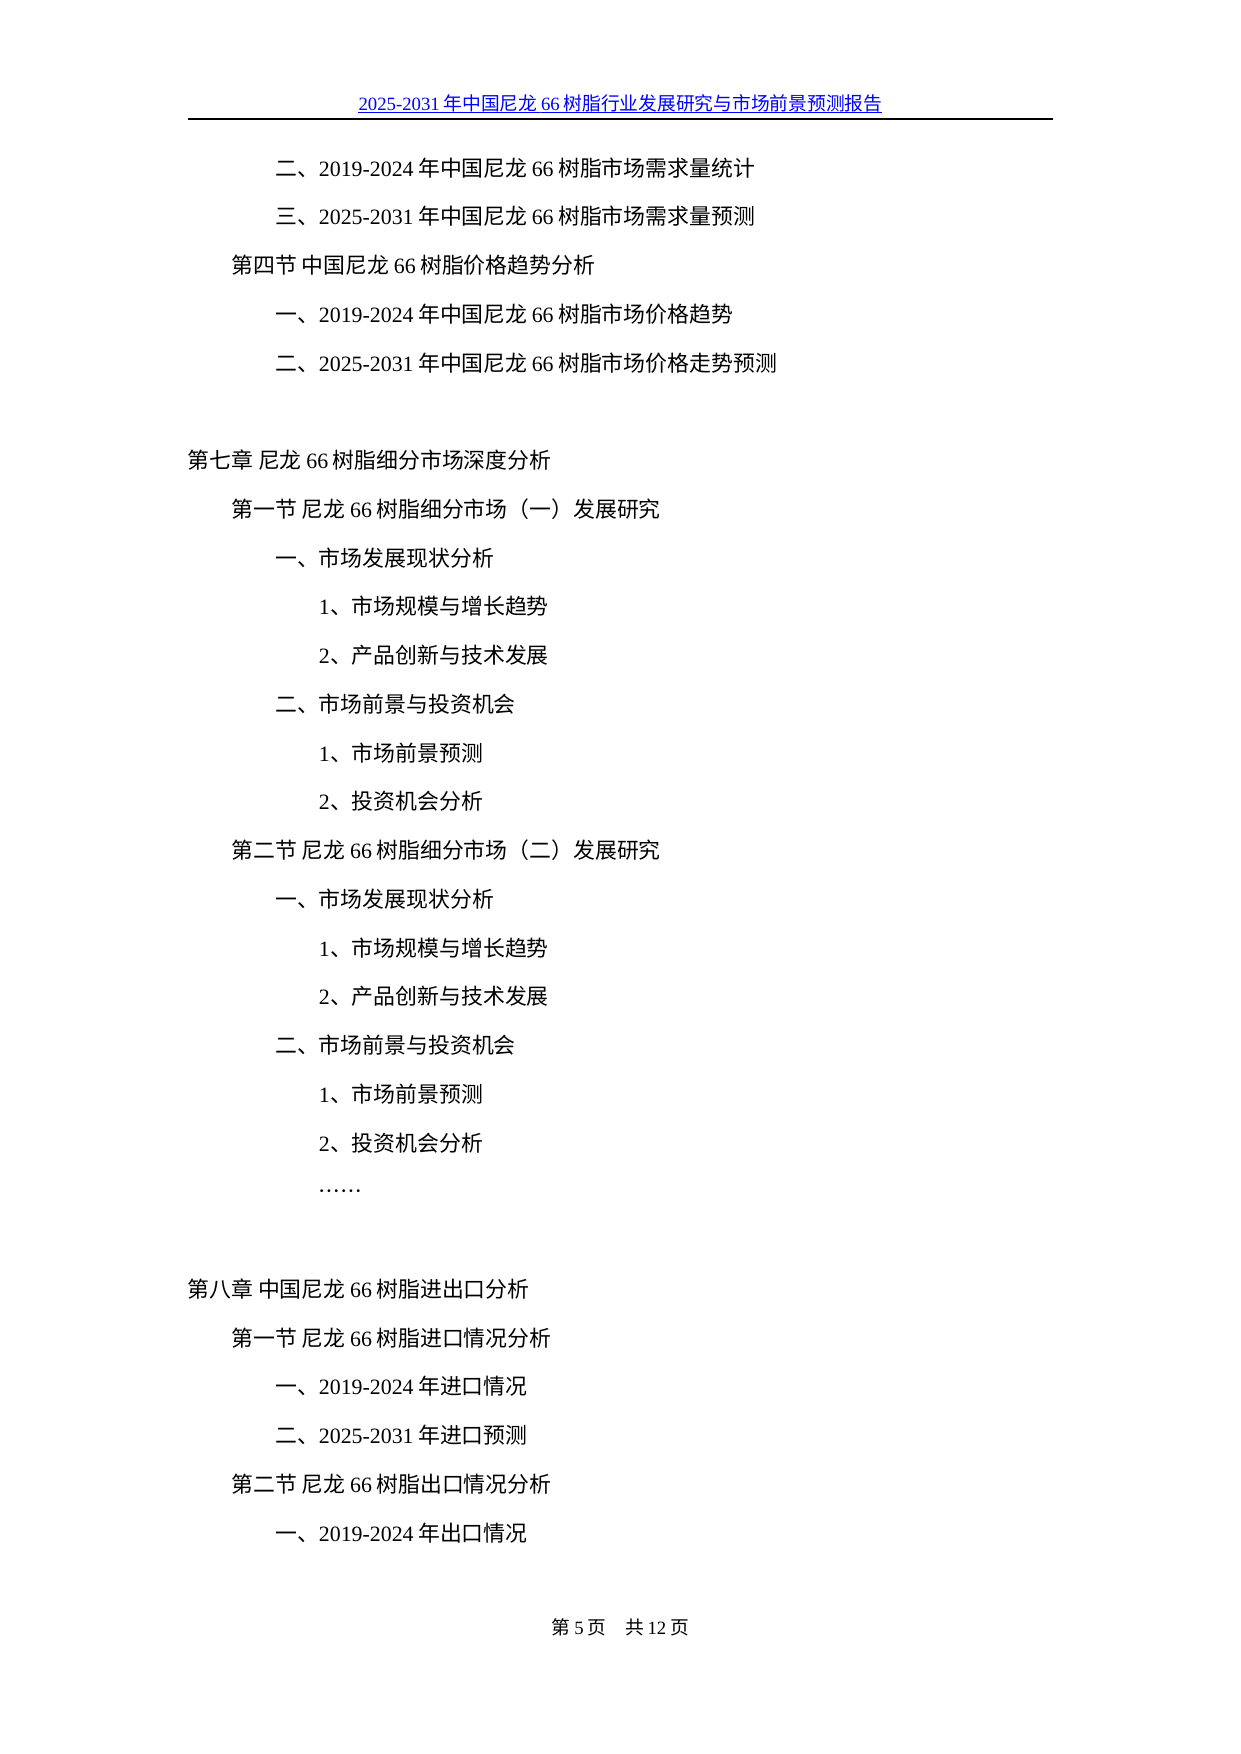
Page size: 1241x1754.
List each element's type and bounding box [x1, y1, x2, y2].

text [187, 150, 1053, 1548]
